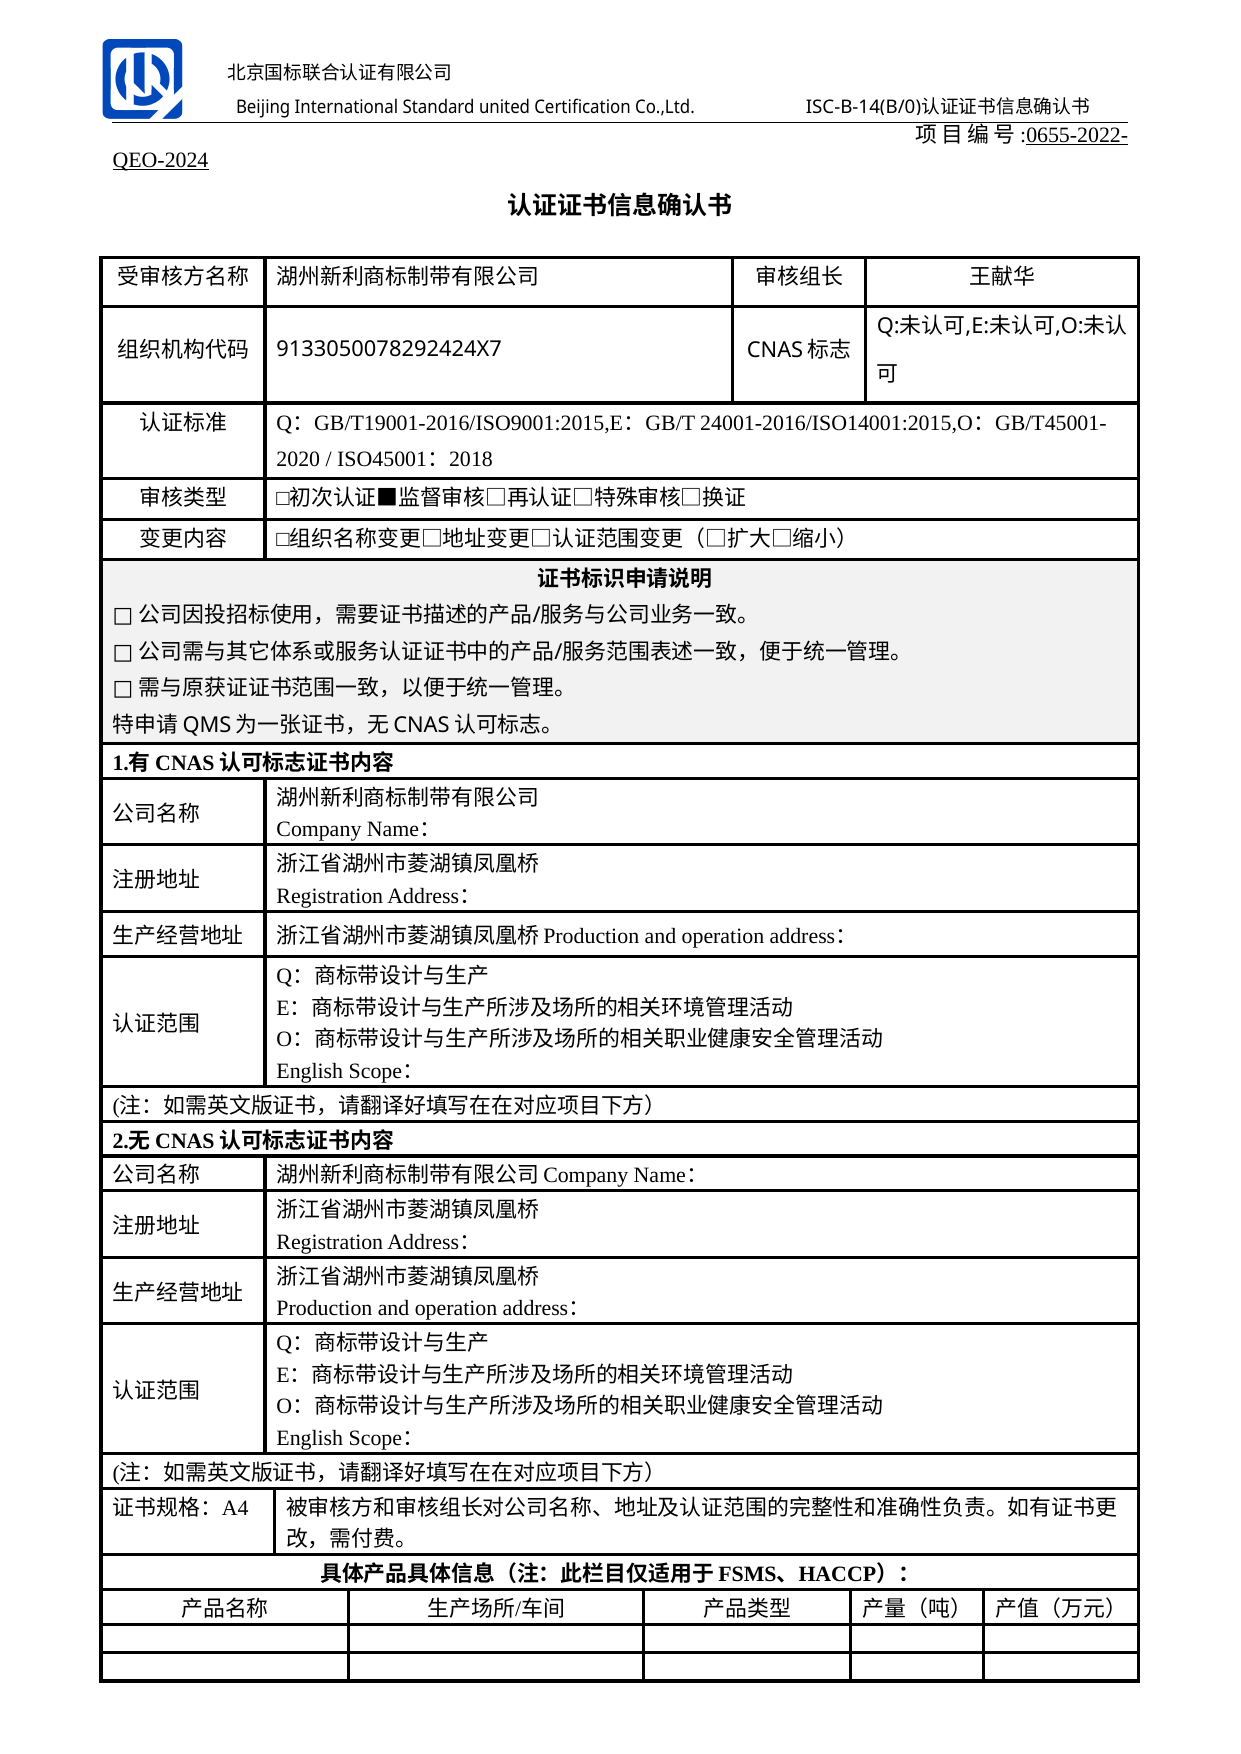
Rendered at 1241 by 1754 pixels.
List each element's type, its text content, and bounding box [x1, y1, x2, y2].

table_cell 具体产品具体信息（注：此栏目仅适用于FSMS、HACCP）： [103, 1556, 1137, 1588]
table_cell 公司名称 [103, 780, 263, 843]
table_cell 变更内容 [103, 521, 263, 558]
table_cell CNAS标志 [734, 308, 864, 401]
table_cell 产品名称 [103, 1591, 347, 1623]
table_cell [103, 1626, 347, 1651]
table_cell [852, 1654, 982, 1679]
table_cell 组织机构代码 [103, 308, 263, 401]
table_cell 浙江省湖州市菱湖镇凤凰桥 Registration Address： [267, 1192, 1137, 1256]
table_cell [645, 1654, 849, 1679]
table_cell 产量（吨） [852, 1591, 982, 1623]
table_cell [350, 1654, 642, 1679]
table_cell 审核类型 [103, 480, 263, 517]
table_cell 证书规格：A4 [103, 1490, 273, 1553]
table_header 王献华 [867, 259, 1137, 305]
table_cell Q：商标带设计与生产 E：商标带设计与生产所涉及场所的相关环境管理活动 O：商标带设计与生产所涉及场所的相关职业健康安全管理活动 English Scope： [267, 1325, 1137, 1452]
table_cell 注册地址 [103, 1192, 263, 1256]
table_cell 生产经营地址 [103, 913, 263, 955]
table_cell 湖州新利商标制带有限公司Company Name： [267, 1158, 1137, 1189]
table_cell 浙江省湖州市菱湖镇凤凰桥 Production and operation address： [267, 1259, 1137, 1322]
table_cell 注册地址 [103, 846, 263, 909]
table_cell 认证标准 [103, 405, 263, 477]
table_header 湖州新利商标制带有限公司 [267, 259, 731, 305]
table_cell [645, 1626, 849, 1651]
table_cell [350, 1626, 642, 1651]
table_cell 证书标识申请说明 □ 公司因投招标使用，需要证书描述的产品/服务与公司业务一致。 □ 公司需与其它体系或服务认证证书中的产品/服务范围表述一致，便于统一管理。 □ 需与原获证证书范围一致，以便于统一管理。 特申请QMS为一张证书，无CNAS认可标志。 [103, 561, 1137, 742]
table_cell [985, 1626, 1137, 1651]
table_cell 生产场所/车间 [350, 1591, 642, 1623]
table_cell [852, 1626, 982, 1651]
table_cell [103, 1654, 347, 1679]
table_cell [985, 1654, 1137, 1679]
text 项目编号:0655-2022-QEO-2024 [112, 123, 1128, 173]
text 认证证书信息确认书 [112, 185, 1128, 222]
table_cell 认证范围 [103, 1325, 263, 1452]
table_header 审核组长 [734, 259, 864, 305]
table_cell 公司名称 [103, 1158, 263, 1189]
table_cell 浙江省湖州市菱湖镇凤凰桥 Registration Address： [267, 846, 1137, 909]
table_cell 被审核方和审核组长对公司名称、地址及认证范围的完整性和准确性负责。如有证书更改，需付费。 [276, 1490, 1137, 1553]
table_cell 认证范围 [103, 958, 263, 1085]
table_cell Q：GB/T19001-2016/ISO9001:2015,E：GB/T 24001-2016/ISO14001:2015,O：GB/T45001-2020 / ISO45001：2018 [267, 405, 1137, 477]
table_cell 产值（万元） [985, 1591, 1137, 1623]
table_cell □组织名称变更□地址变更□认证范围变更（□扩大□缩小） [267, 521, 1137, 558]
table_cell □初次认证■监督审核□再认证□特殊审核□换证 [267, 480, 1137, 517]
table_cell 9133050078292424X7 [267, 308, 731, 401]
table_cell 1.有CNAS认可标志证书内容 [103, 745, 1137, 777]
table_cell 产品类型 [645, 1591, 849, 1623]
table_cell (注：如需英文版证书，请翻译好填写在在对应项目下方） [103, 1455, 1137, 1487]
table_cell 生产经营地址 [103, 1259, 263, 1322]
table_header 受审核方名称 [103, 259, 263, 305]
picture [102, 39, 183, 119]
table_cell 浙江省湖州市菱湖镇凤凰桥Production and operation address： [267, 913, 1137, 955]
table_cell Q：商标带设计与生产 E：商标带设计与生产所涉及场所的相关环境管理活动 O：商标带设计与生产所涉及场所的相关职业健康安全管理活动 English Scope： [267, 958, 1137, 1085]
table_cell 湖州新利商标制带有限公司 Company Name： [267, 780, 1137, 843]
table_cell (注：如需英文版证书，请翻译好填写在在对应项目下方） [103, 1088, 1137, 1119]
table_cell 2.无CNAS认可标志证书内容 [103, 1123, 1137, 1154]
table_cell Q:未认可,E:未认可,O:未认可 [867, 308, 1137, 401]
